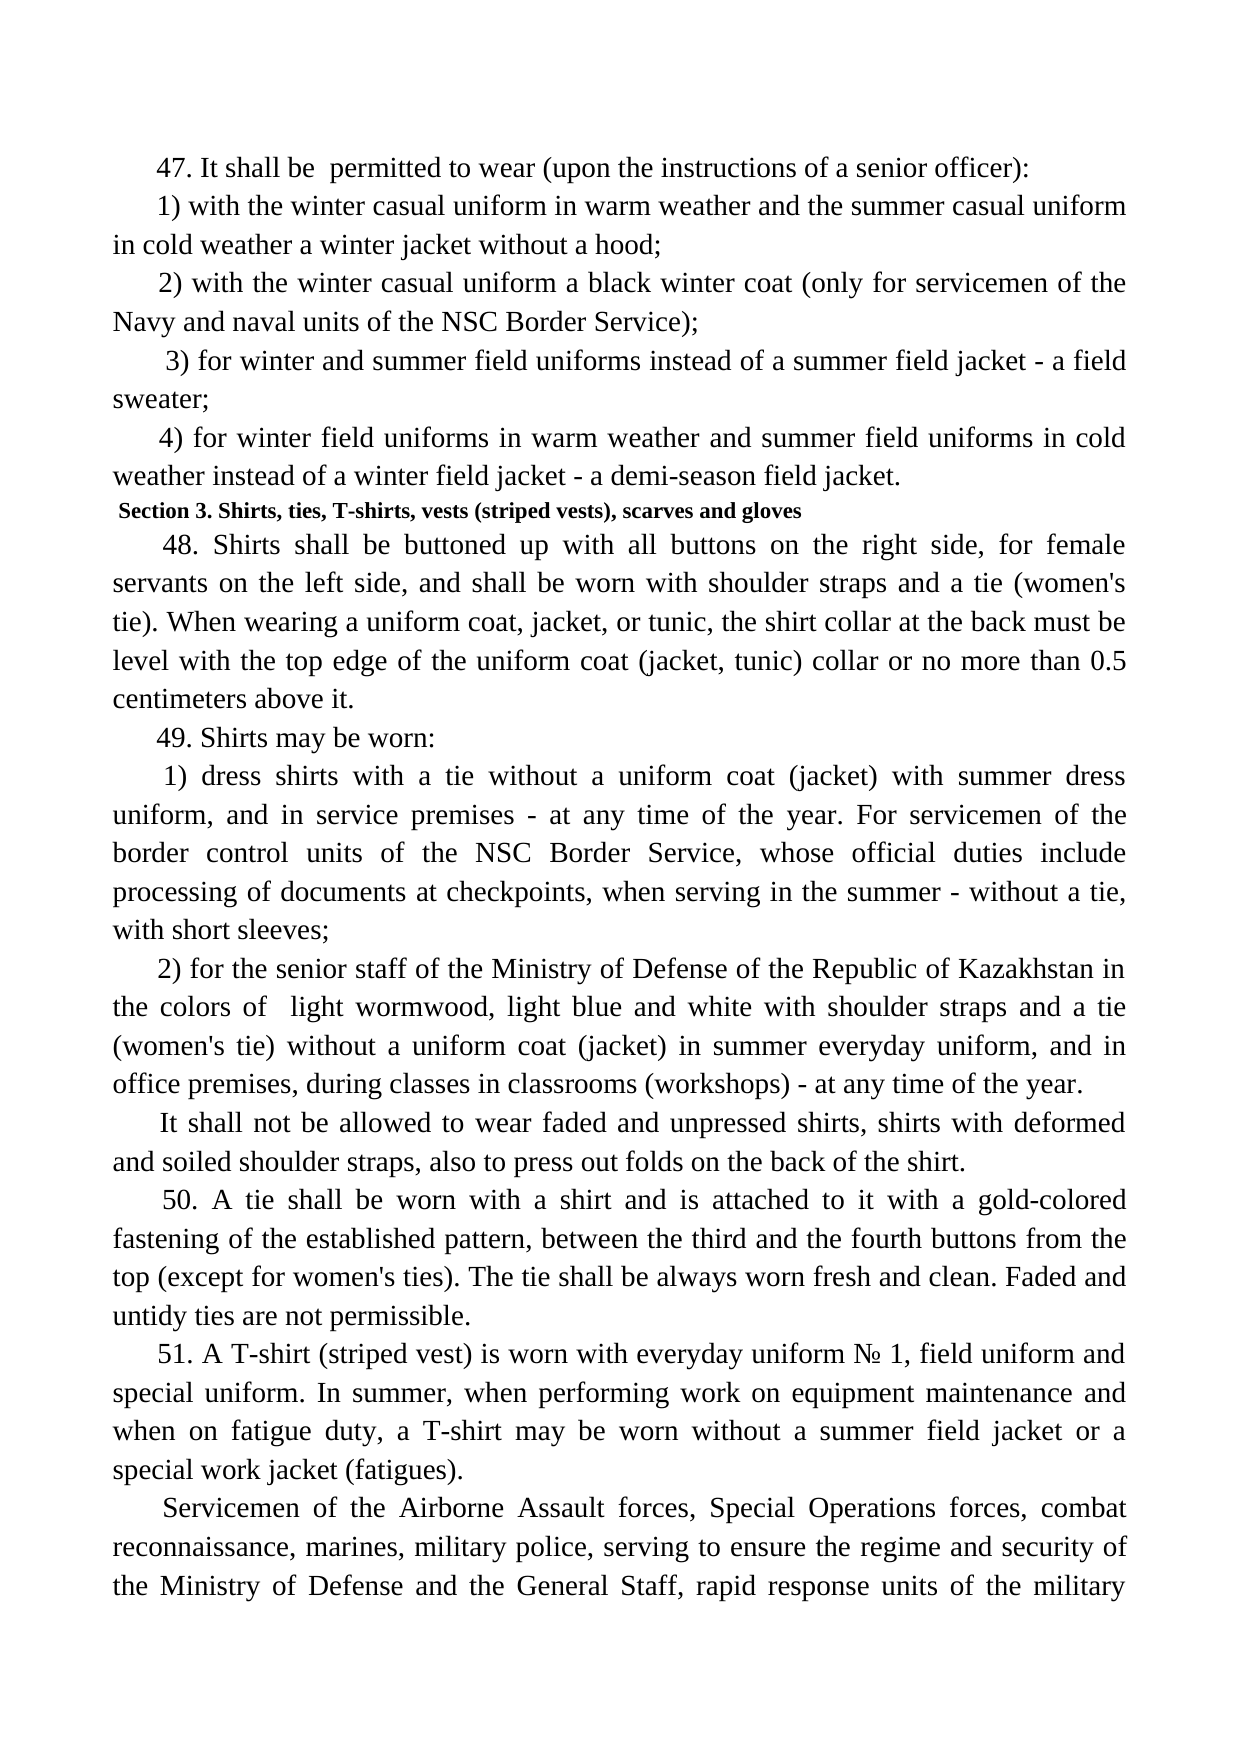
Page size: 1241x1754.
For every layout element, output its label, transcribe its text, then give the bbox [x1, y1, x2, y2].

text 48. Shirts shall be buttoned up with all buttons on the right side, for female servants on the left side, and shall be worn with shoulder straps and a tie (women's tie). When wearing a uniform coat, jacket, or tunic, the shirt collar at the back must be level with the top edge of the uniform coat (jacket, tunic) collar or no more than 0.5 centimeters above it. [112, 527, 1128, 715]
text 4) for winter field uniforms in warm weather and summer field uniforms in cold weather instead of a winter field jacket - a demi-season field jacket. [112, 420, 1128, 492]
text 1) dress shirts with a tie without a uniform coat (jacket) with summer dress uniform, and in service premises - at any time of the year. For servicemen of the border control units of the NSC Border Service, whose official duties include processing of documents at checkpoints, when serving in the summer - without a tie, with short sleeves; [112, 758, 1128, 946]
text 47. It shall be permitted to wear (upon the instructions of a senior officer): [112, 150, 1128, 183]
text 50. A tie shall be worn with a shirt and is attached to it with a gold-colored fastening of the established pattern, between the third and the fourth buttons from the top (except for women's ties). The tie shall be always worn fresh and clean. Faded and untidy ties are not permissible. [112, 1182, 1128, 1331]
text Section 3. Shirts, ties, T-shirts, vests (striped vests), scarves and gloves [112, 497, 1128, 523]
text 2) with the winter casual uniform a black winter coat (only for servicemen of the Navy and naval units of the NSC Border Service); [112, 266, 1128, 338]
text 49. Shirts may be worn: [112, 720, 1128, 753]
text It shall not be allowed to wear faded and unpressed shirts, shirts with deformed and soiled shoulder straps, also to press out folds on the back of the shirt. [112, 1105, 1128, 1177]
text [112, 1491, 1128, 1601]
text 3) for winter and summer field uniforms instead of a summer field jacket - a field sweater; [112, 343, 1128, 415]
text 1) with the winter casual uniform in warm weather and the summer casual uniform in cold weather a winter jacket without a hood; [112, 188, 1128, 261]
text 51. A T-shirt (striped vest) is worn with everyday uniform № 1, field uniform and special uniform. In summer, when performing work on equipment maintenance and when on fatigue duty, a T-shirt may be worn without a summer field jacket or a special work jacket (fatigues). [112, 1336, 1128, 1486]
text 2) for the senior staff of the Ministry of Defense of the Republic of Kazakhstan in the colors of light wormwood, light blue and white with shoulder straps and a tie (women's tie) without a uniform coat (jacket) in summer everyday uniform, and in office premises, during classes in classrooms (workshops) - at any time of the year. [112, 951, 1128, 1100]
